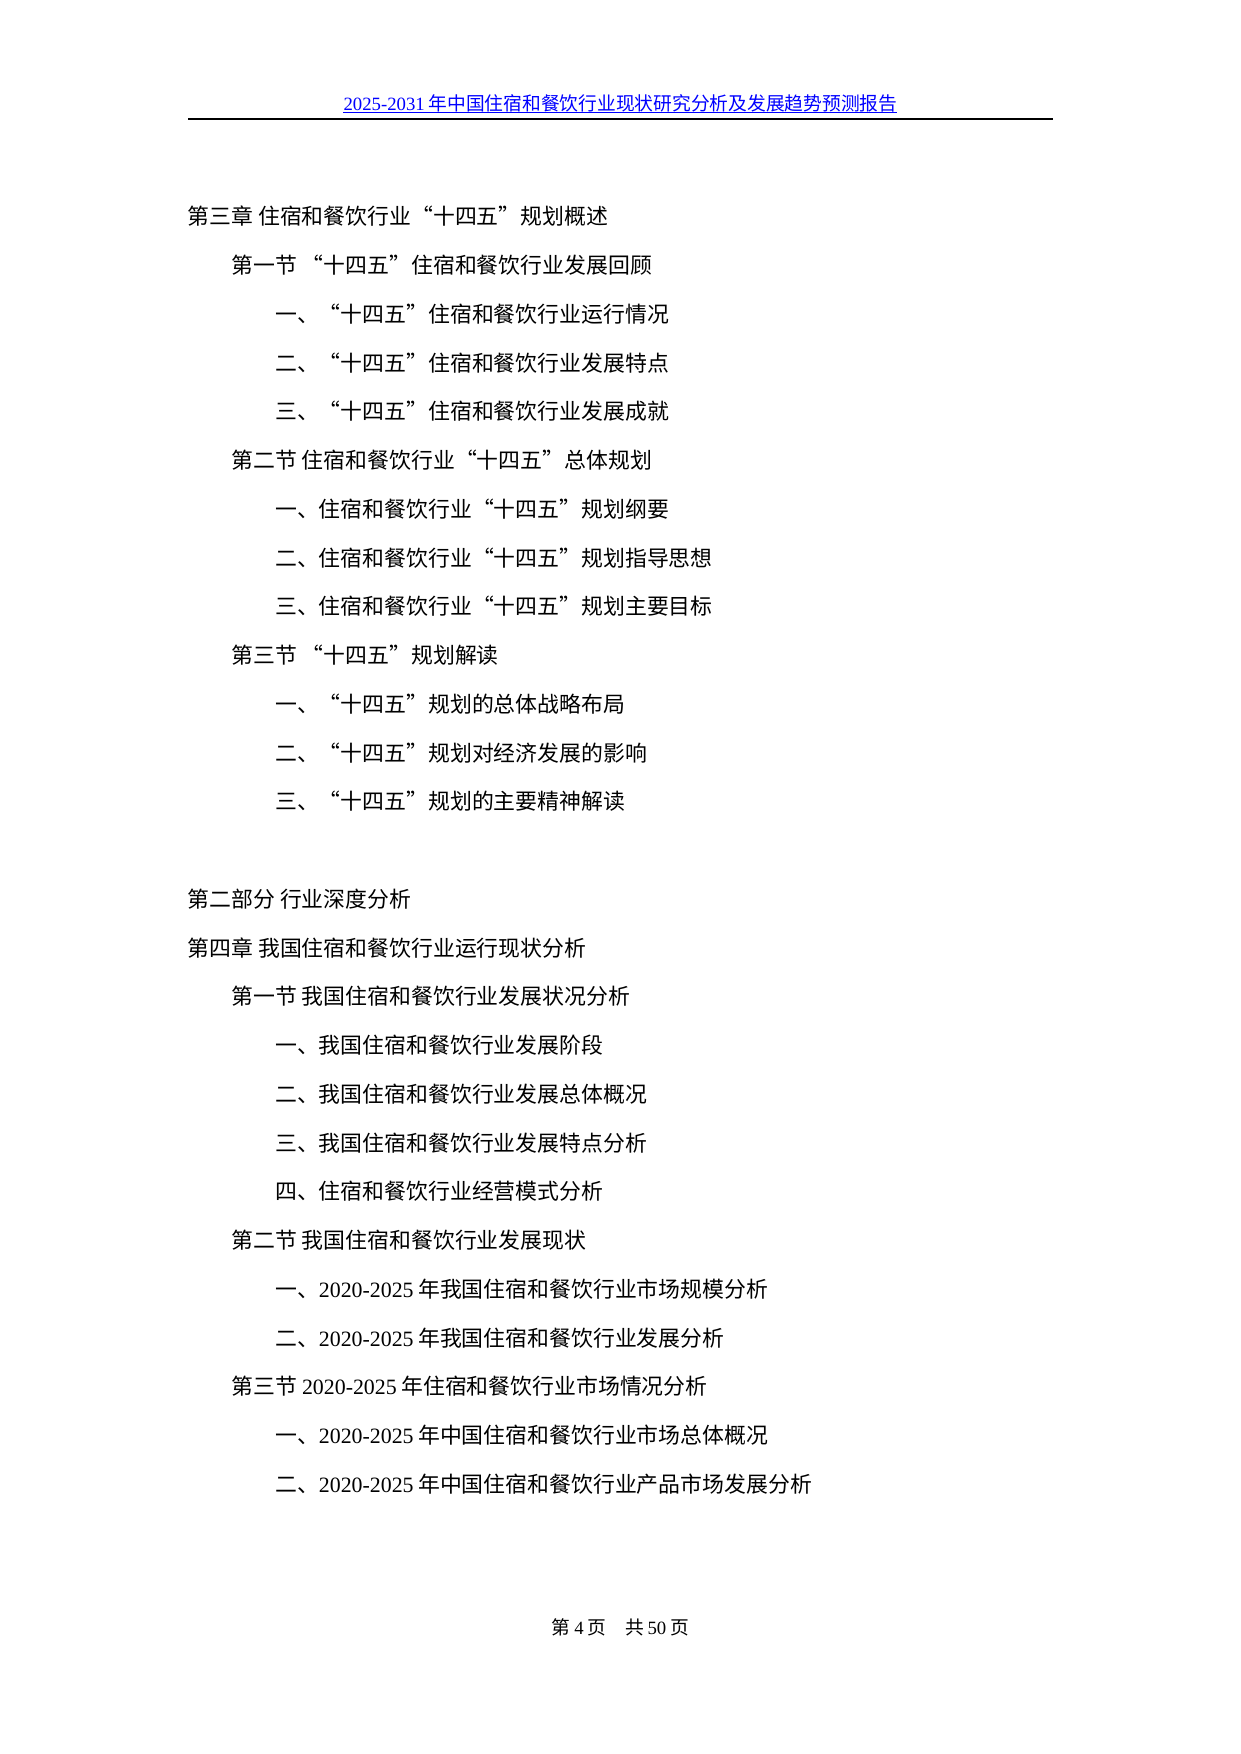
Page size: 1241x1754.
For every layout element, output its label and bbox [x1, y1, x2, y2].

text [187, 150, 1053, 1499]
